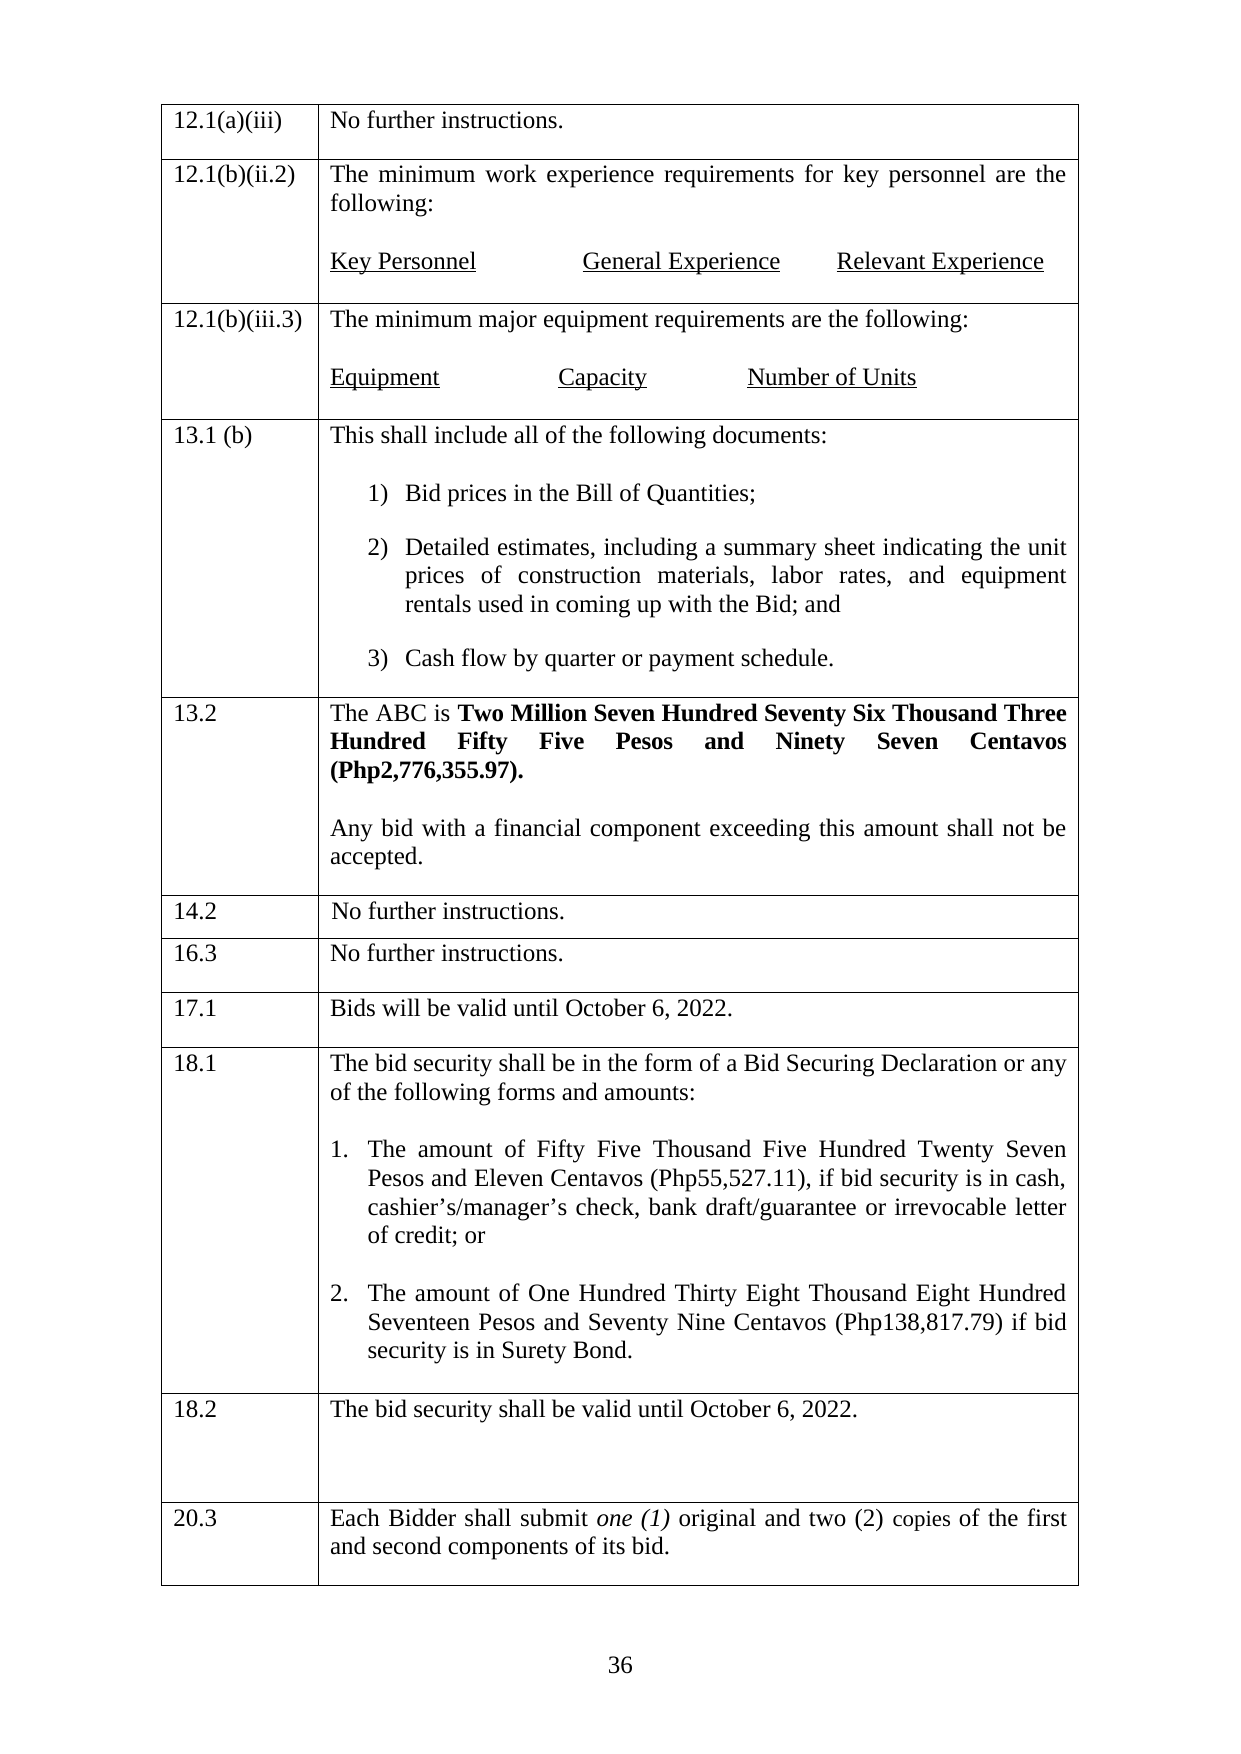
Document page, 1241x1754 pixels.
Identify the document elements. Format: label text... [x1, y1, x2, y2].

table_cell The bid security shall be in the form of a Bid Securing Declaration or any of the following forms and amounts: The amount of Fifty Five Thousand Five Hundred Twenty Seven Pesos and Eleven Centavos (Php55,527.11), if bid security is in cash, cashier’s/manager’s check, bank draft/guarantee or irrevocable letter of credit; or The amount of One Hundred Thirty Eight Thousand Eight Hundred Seventeen Pesos and Seventy Nine Centavos (Php138,817.79) if bid security is in Surety Bond. [319, 1048, 1078, 1393]
table_cell 12.1(b)(iii.3) [162, 304, 318, 419]
table_cell No further instructions. [319, 939, 1078, 992]
table_cell 12.1(a)(iii) [162, 105, 318, 158]
table_cell The minimum major equipment requirements are the following: Equipment Capacity Number of Units [319, 304, 1078, 419]
table_cell 12.1(b)(ii.2) [162, 160, 318, 303]
table_cell 13.1 (b) [162, 420, 318, 697]
table_cell This shall include all of the following documents: Bid prices in the Bill of Quantities; Detailed estimates, including a summary sheet indicating the unit prices of construction materials, labor rates, and equipment rentals used in coming up with the Bid; and Cash flow by quarter or payment schedule. [319, 420, 1078, 697]
table_cell 18.1 [162, 1048, 318, 1393]
table_cell The minimum work experience requirements for key personnel are the following: Key Personnel General Experience Relevant Experience [319, 160, 1078, 303]
table_cell The ABC is Two Million Seven Hundred Seventy Six Thousand Three Hundred Fifty Five Pesos and Ninety Seven Centavos (Php2,776,355.97). Any bid with a financial component exceeding this amount shall not be accepted. [319, 698, 1078, 895]
table_cell Bids will be valid until October 6, 2022. [319, 993, 1078, 1047]
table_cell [319, 105, 1078, 158]
table_cell 17.1 [162, 993, 318, 1047]
table_cell 18.2 [162, 1394, 318, 1502]
table_cell The bid security shall be valid until October 6, 2022. [319, 1394, 1078, 1502]
table_cell 14.2 [162, 896, 318, 937]
table_cell Each Bidder shall submit one (1) original and two (2) copies of the first and second components of its bid. [319, 1503, 1078, 1585]
table_cell 13.2 [162, 698, 318, 895]
table_cell 16.3 [162, 939, 318, 992]
table_cell No further instructions. [319, 896, 1078, 937]
table_cell 20.3 [162, 1503, 318, 1585]
